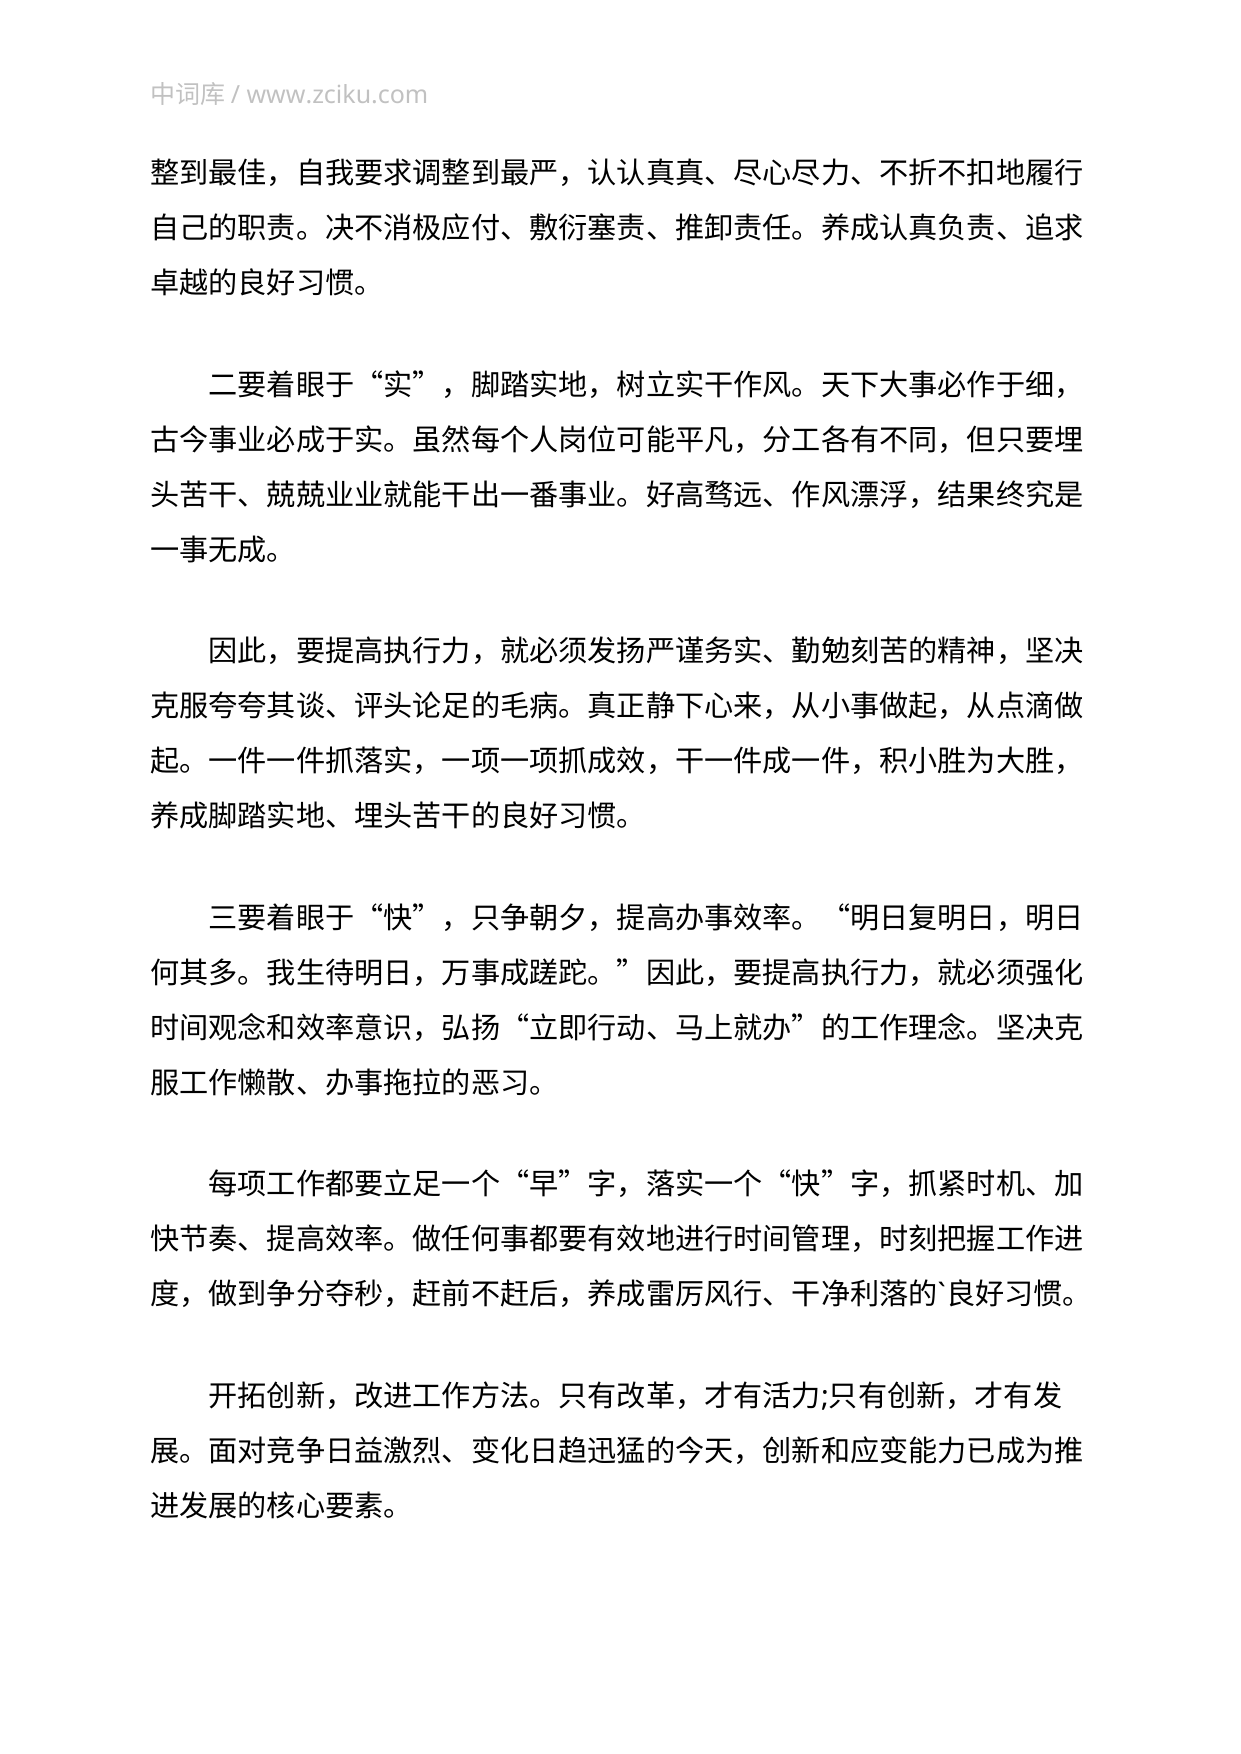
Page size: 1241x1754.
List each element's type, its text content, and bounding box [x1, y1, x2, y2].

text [150, 150, 1090, 302]
text 每项工作都要立足一个“早”字，落实一个“快”字，抓紧时机、加快节奏、提高效率。做任何事都要有效地进行时间管理，时刻把握工作进度，做到争分夺秒，赶前不赶后，养成雷厉风行、干净利落的`良好习惯。 [150, 1161, 1090, 1313]
text 因此，要提高执行力，就必须发扬严谨务实、勤勉刻苦的精神，坚决克服夸夸其谈、评头论足的毛病。真正静下心来，从小事做起，从点滴做起。一件一件抓落实，一项一项抓成效，干一件成一件，积小胜为大胜，养成脚踏实地、埋头苦干的良好习惯。 [150, 628, 1090, 835]
text 开拓创新，改进工作方法。只有改革，才有活力;只有创新，才有发展。面对竞争日益激烈、变化日趋迅猛的今天，创新和应变能力已成为推进发展的核心要素。 [150, 1373, 1090, 1525]
text 二要着眼于“实”，脚踏实地，树立实干作风。天下大事必作于细，古今事业必成于实。虽然每个人岗位可能平凡，分工各有不同，但只要埋头苦干、兢兢业业就能干出一番事业。好高骛远、作风漂浮，结果终究是一事无成。 [150, 362, 1090, 568]
text 三要着眼于“快”，只争朝夕，提高办事效率。“明日复明日，明日何其多。我生待明日，万事成蹉跎。”因此，要提高执行力，就必须强化时间观念和效率意识，弘扬“立即行动、马上就办”的工作理念。坚决克服工作懒散、办事拖拉的恶习。 [150, 894, 1090, 1101]
